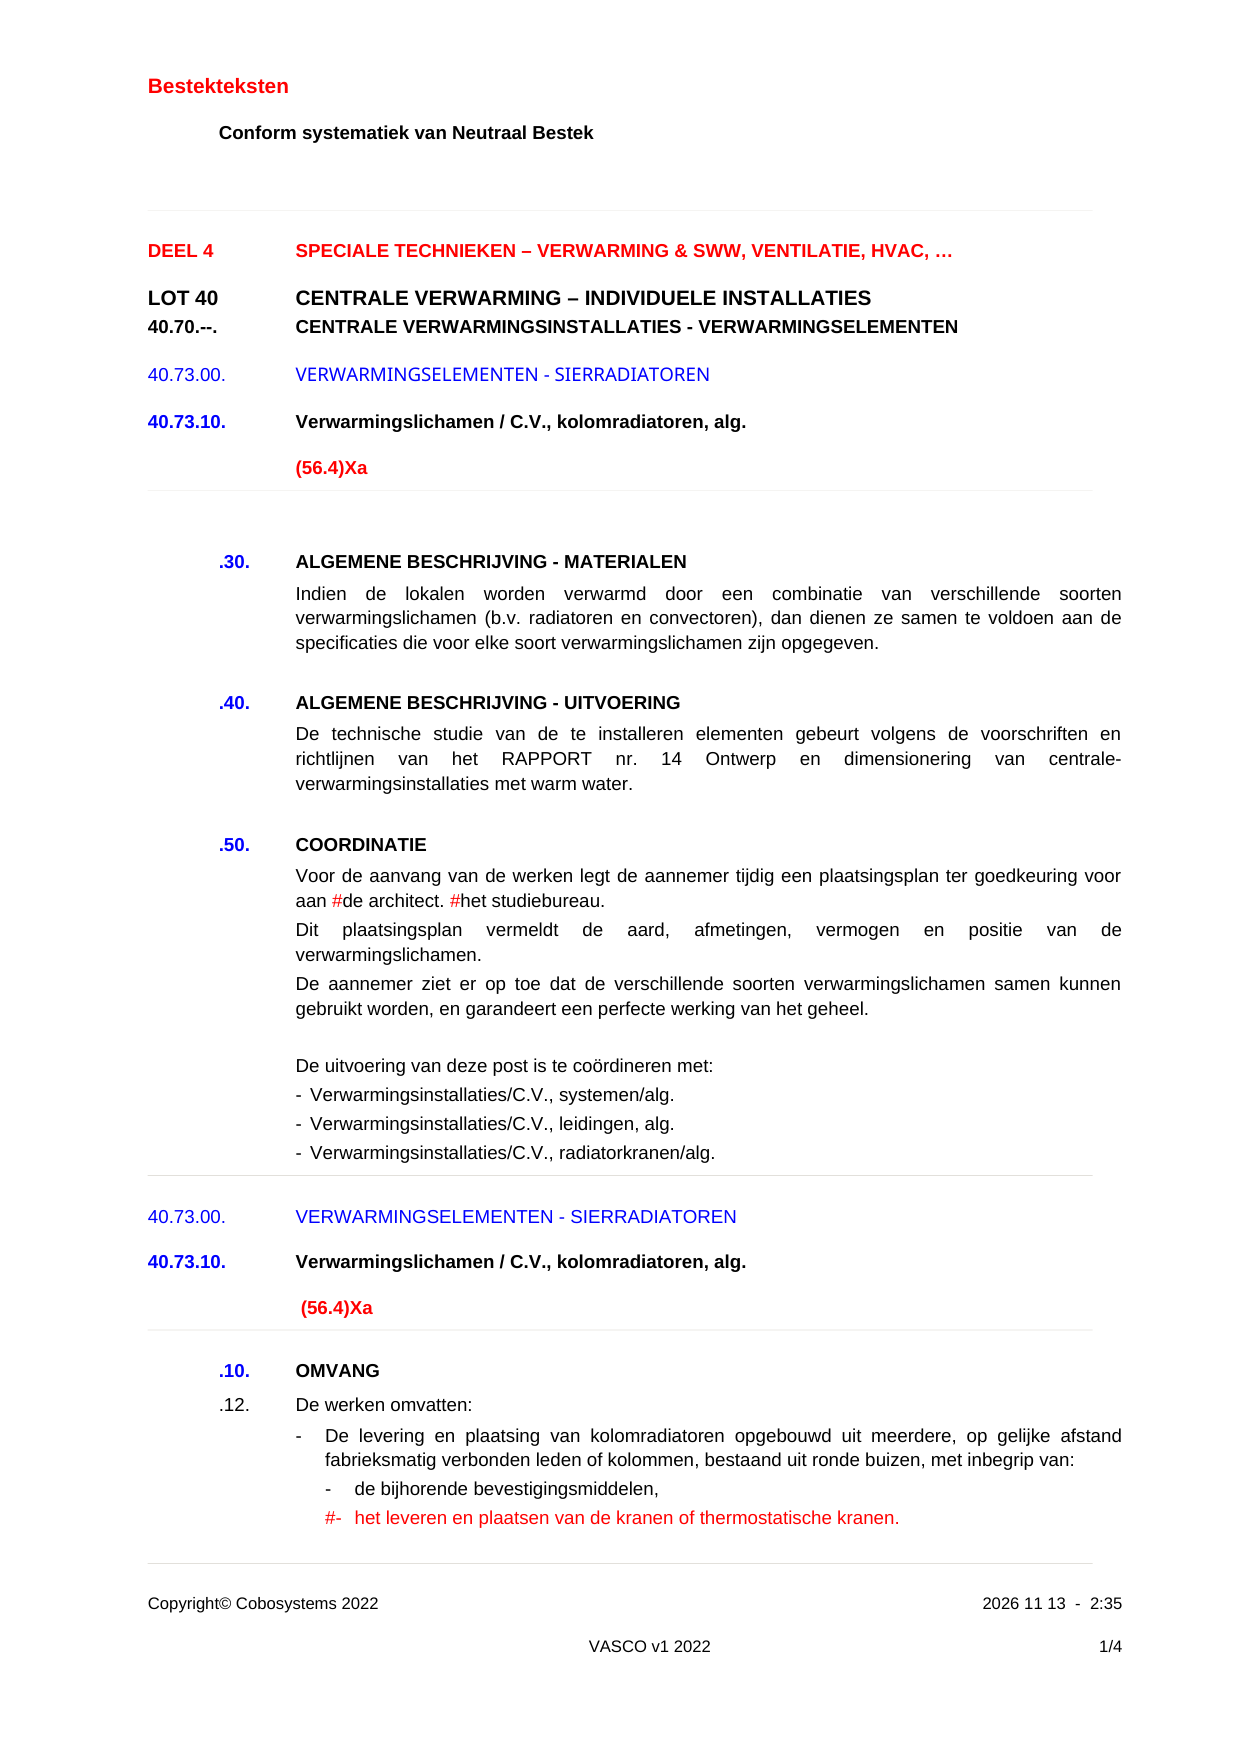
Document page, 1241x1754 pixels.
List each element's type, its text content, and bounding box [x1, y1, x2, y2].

text - Verwarmingsinstallaties/C.V., radiatorkranen/alg. [295, 1142, 1122, 1164]
text - De levering en plaatsing van kolomradiatoren opgebouwd uit meerdere, op gelijke afstand fabrieksmatig verbonden leden of kolommen, bestaand uit ronde buizen, met inbegrip van: [295, 1424, 1122, 1471]
text 40.70.--. CENTRALE VERWARMINGSINSTALLATIES - VERWARMINGSELEMENTEN [148, 316, 1122, 337]
subtitle .40. ALGEMENE BESCHRIJVING - UITVOERING [218, 692, 1122, 713]
subtitle .50. COORDINATIE [218, 834, 1122, 856]
text DEEL 4 SPECIALE TECHNIEKEN – VERWARMING & SWW, VENTILATIE, HVAC, … [148, 240, 1122, 262]
text De technische studie van de te installeren elementen gebeurt volgens de voorschriften en richtlijnen van het RAPPORT nr. 14 Ontwerp en dimensionering van centrale-verwarmingsinstallaties met warm water. [295, 723, 1122, 794]
text De uitvoering van deze post is te coördineren met: [295, 1055, 1122, 1077]
subtitle LOT 40 CENTRALE VERWARMING – INDIVIDUELE INSTALLATIES [148, 286, 1122, 310]
text (56.4)Xa [295, 457, 1122, 478]
subtitle .10. OMVANG [218, 1360, 1122, 1382]
subtitle .30. ALGEMENE BESCHRIJVING - MATERIALEN [218, 551, 1122, 573]
subtitle 40.73.10. Verwarmingslichamen / C.V., kolomradiatoren, alg. [148, 411, 1122, 433]
text Indien de lokalen worden verwarmd door een combinatie van verschillende soorten verwarmingslichamen (b.v. radiatoren en convectoren), dan dienen ze samen te voldoen aan de specificaties die voor elke soort verwarmingslichamen zijn opgegeven. [295, 582, 1122, 653]
text De aannemer ziet er op toe dat de verschillende soorten verwarmingslichamen samen kunnen gebruikt worden, en garandeert een perfecte werking van het geheel. [295, 972, 1122, 1019]
text #- het leveren en plaatsen van de kranen of thermostatische kranen. [325, 1507, 1122, 1529]
text - Verwarmingsinstallaties/C.V., leidingen, alg. [295, 1113, 1122, 1135]
subtitle 40.73.10. Verwarmingslichamen / C.V., kolomradiatoren, alg. [148, 1251, 1122, 1273]
text 40.73.00. VERWARMINGSELEMENTEN - SIERRADIATOREN [148, 361, 1122, 387]
text Dit plaatsingsplan vermeldt de aard, afmetingen, vermogen en positie van de verwarmingslichamen. [295, 919, 1122, 965]
text (56.4)Xa [295, 1297, 1122, 1318]
text 40.73.00. VERWARMINGSELEMENTEN - SIERRADIATOREN [148, 1206, 1122, 1227]
text - Verwarmingsinstallaties/C.V., systemen/alg. [295, 1084, 1122, 1106]
text Voor de aanvang van de werken legt de aannemer tijdig een plaatsingsplan ter goedkeuring voor aan #de architect. #het studiebureau. [295, 865, 1122, 911]
subtitle .12. De werken omvatten: [218, 1393, 1122, 1415]
text - de bijhorende bevestigingsmiddelen, [325, 1478, 1122, 1500]
